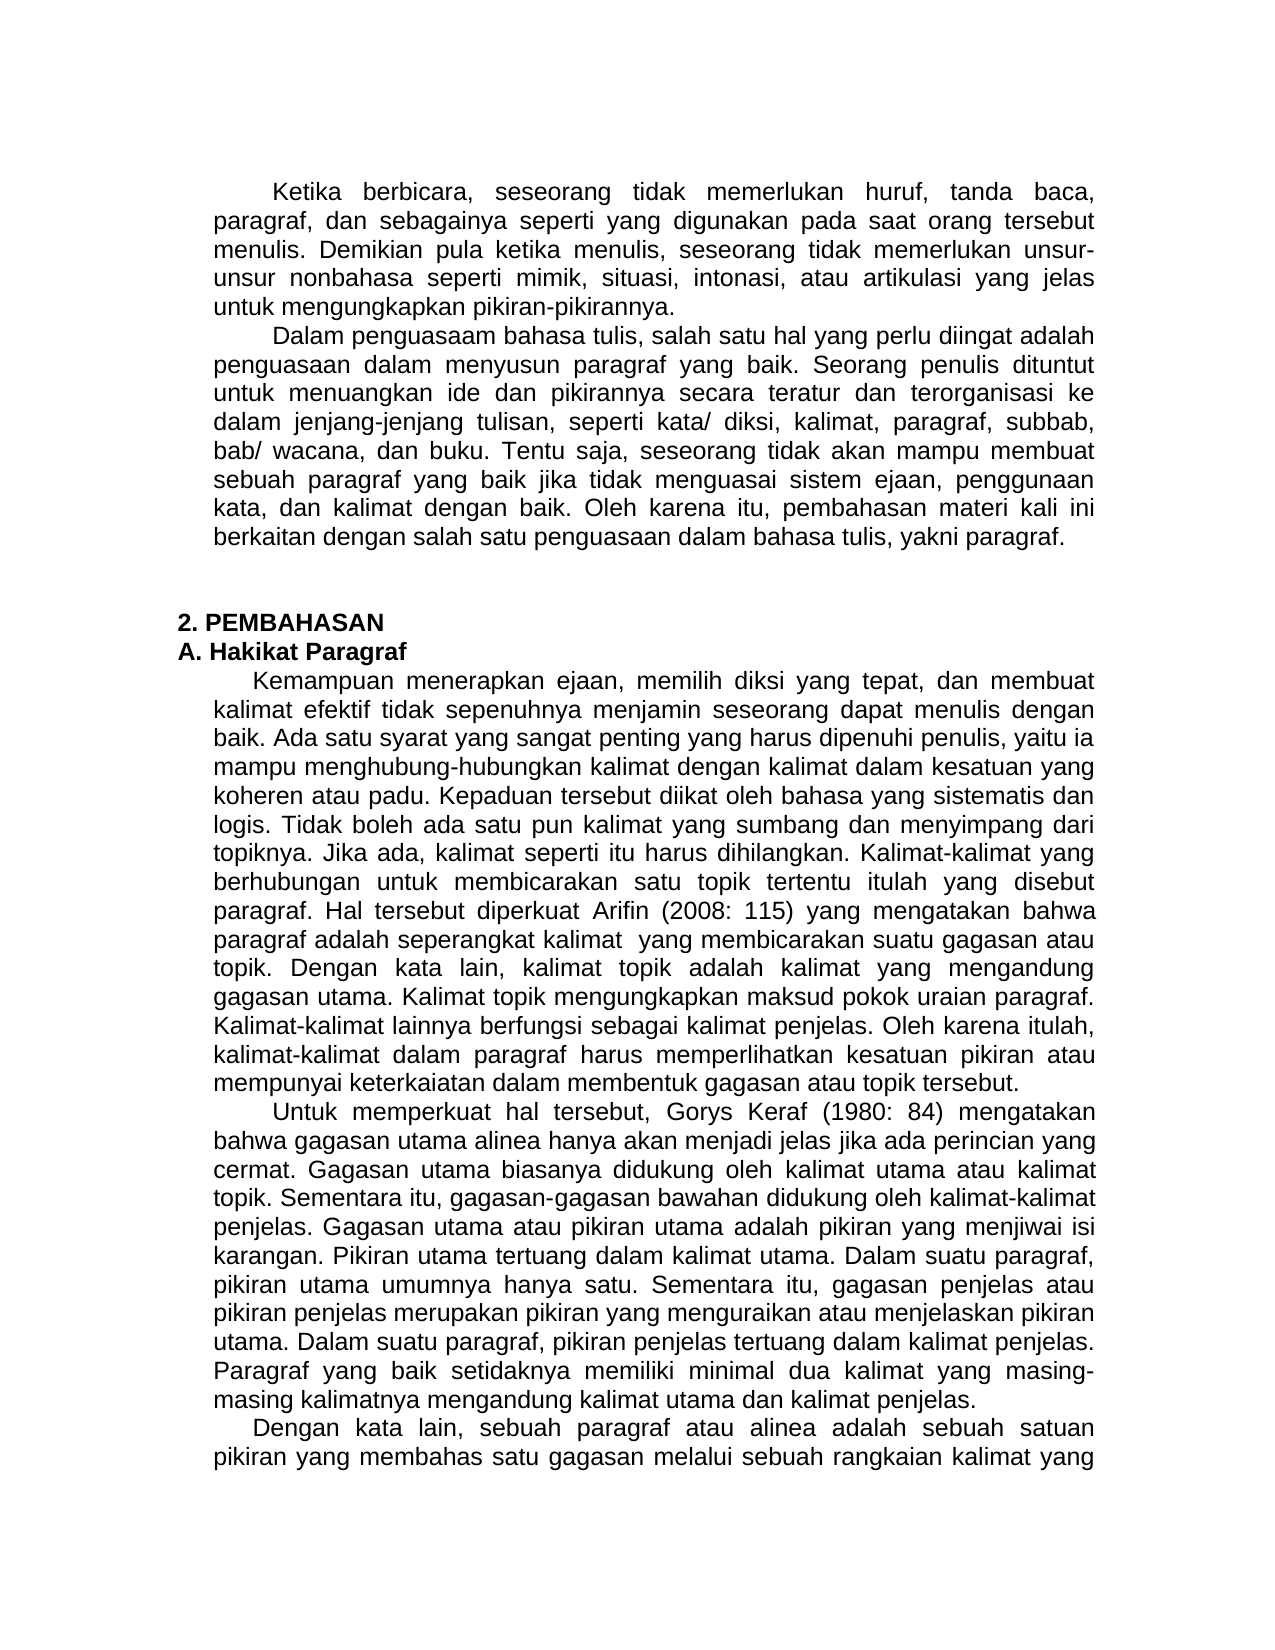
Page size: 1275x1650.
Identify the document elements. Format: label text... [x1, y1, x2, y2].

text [213, 1413, 1096, 1471]
subtitle 2. PEMBAHASAN [177, 608, 1098, 637]
text Untuk memperkuat hal tersebut, Gorys Keraf (1980: 84) mengatakan bahwa gagasan utama alinea hanya akan menjadi jelas jika ada perincian yang cermat. Gagasan utama biasanya didukung oleh kalimat utama atau kalimat topik. Sementara itu, gagasan-gagasan bawahan didukung oleh kalimat-kalimat penjelas. Gagasan utama atau pikiran utama adalah pikiran yang menjiwai isi karangan. Pikiran utama tertuang dalam kalimat utama. Dalam suatu paragraf, pikiran utama umumnya hanya satu. Sementara itu, gagasan penjelas atau pikiran penjelas merupakan pikiran yang menguraikan atau menjelaskan pikiran utama. Dalam suatu paragraf, pikiran penjelas tertuang dalam kalimat penjelas. Paragraf yang baik setidaknya memiliki minimal dua kalimat yang masing-masing kalimatnya mengandung kalimat utama dan kalimat penjelas. [213, 1097, 1096, 1413]
text Ketika berbicara, seseorang tidak memerlukan huruf, tanda baca, paragraf, dan sebagainya seperti yang digunakan pada saat orang tersebut menulis. Demikian pula ketika menulis, seseorang tidak memerlukan unsur-unsur nonbahasa seperti mimik, situasi, intonasi, atau artikulasi yang jelas untuk mengungkapkan pikiran-pikirannya. [213, 177, 1096, 321]
subtitle A. Hakikat Paragraf [177, 637, 1098, 666]
text Dalam penguasaam bahasa tulis, salah satu hal yang perlu diingat adalah penguasaan dalam menyusun paragraf yang baik. Seorang penulis dituntut untuk menuangkan ide dan pikirannya secara teratur dan terorganisasi ke dalam jenjang-jenjang tulisan, seperti kata/ diksi, kalimat, paragraf, subbab, bab/ wacana, dan buku. Tentu saja, seseorang tidak akan mampu membuat sebuah paragraf yang baik jika tidak menguasai sistem ejaan, penggunaan kata, dan kalimat dengan baik. Oleh karena itu, pembahasan materi kali ini berkaitan dengan salah satu penguasaan dalam bahasa tulis, yakni paragraf. [213, 321, 1096, 551]
text Kemampuan menerapkan ejaan, memilih diksi yang tepat, dan membuat kalimat efektif tidak sepenuhnya menjamin seseorang dapat menulis dengan baik. Ada satu syarat yang sangat penting yang harus dipenuhi penulis, yaitu ia mampu menghubung-hubungkan kalimat dengan kalimat dalam kesatuan yang koheren atau padu. Kepaduan tersebut diikat oleh bahasa yang sistematis dan logis. Tidak boleh ada satu pun kalimat yang sumbang dan menyimpang dari topiknya. Jika ada, kalimat seperti itu harus dihilangkan. Kalimat-kalimat yang berhubungan untuk membicarakan satu topik tertentu itulah yang disebut paragraf. Hal tersebut diperkuat Arifin (2008: 115) yang mengatakan bahwa paragraf adalah seperangkat kalimat yang membicarakan suatu gagasan atau topik. Dengan kata lain, kalimat topik adalah kalimat yang mengandung gagasan utama. Kalimat topik mengungkapkan maksud pokok uraian paragraf. Kalimat-kalimat lainnya berfungsi sebagai kalimat penjelas. Oleh karena itulah, kalimat-kalimat dalam paragraf harus memperlihatkan kesatuan pikiran atau mempunyai keterkaiatan dalam membentuk gagasan atau topik tersebut. [213, 666, 1096, 1097]
